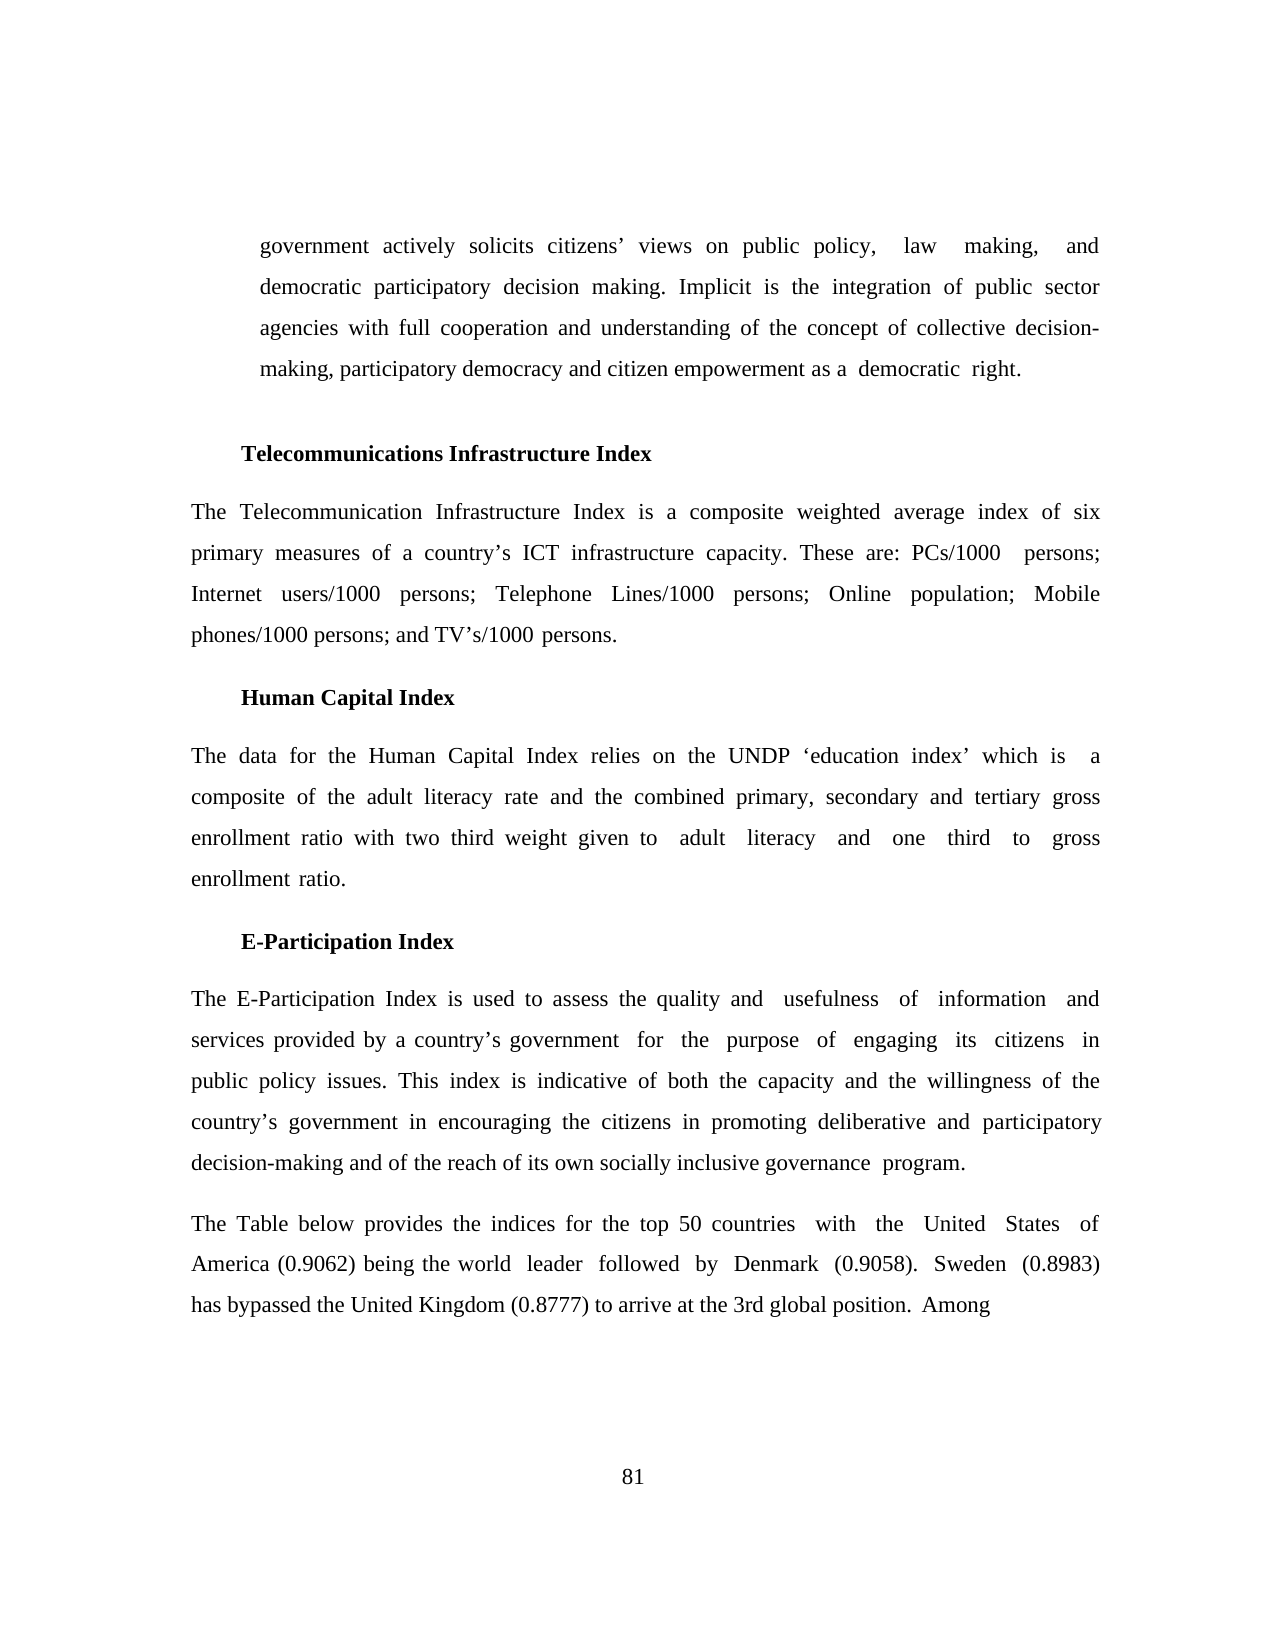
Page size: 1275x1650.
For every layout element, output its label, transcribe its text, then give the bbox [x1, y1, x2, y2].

text government actively solicits citizens’ views on public policy, law making, and democratic participatory decision making. Implicit is the integration of public sector agencies with full cooperation and understanding of the concept of collective decision-making, participatory democracy and citizen empowerment as a democratic right. [259, 232, 1101, 381]
text The E-Participation Index is used to assess the quality and usefulness of information and services provided by a country’s government for the purpose of engaging its citizens in public policy issues. This index is indicative of both the capacity and the willingness of the country’s government in encouraging the citizens in promoting deliberative and participatory decision-making and of the reach of its own socially inclusive governance program. [191, 986, 1102, 1175]
subtitle E-Participation Index [241, 928, 1179, 954]
text The Telecommunication Infrastructure Index is a composite weighted average index of six primary measures of a country’s ICT infrastructure capacity. These are: PCs/1000 persons; Internet users/1000 persons; Telephone Lines/1000 persons; Online population; Mobile phones/1000 persons; and TV’s/1000 persons. [191, 498, 1102, 647]
text The data for the Human Capital Index relies on the UNDP ‘education index’ which is a composite of the adult literacy rate and the combined primary, secondary and tertiary gross enrollment ratio with two third weight given to adult literacy and one third to gross enrollment ratio. [191, 742, 1102, 892]
subtitle Human Capital Index [241, 684, 1179, 711]
subtitle Telecommunications Infrastructure Index [241, 441, 1179, 467]
text The Table below provides the indices for the top 50 countries with the United States of America (0.9062) being the world leader followed by Denmark (0.9058). Sweden (0.8983) has bypassed the United Kingdom (0.8777) to arrive at the 3rd global position. Among [191, 1209, 1102, 1318]
